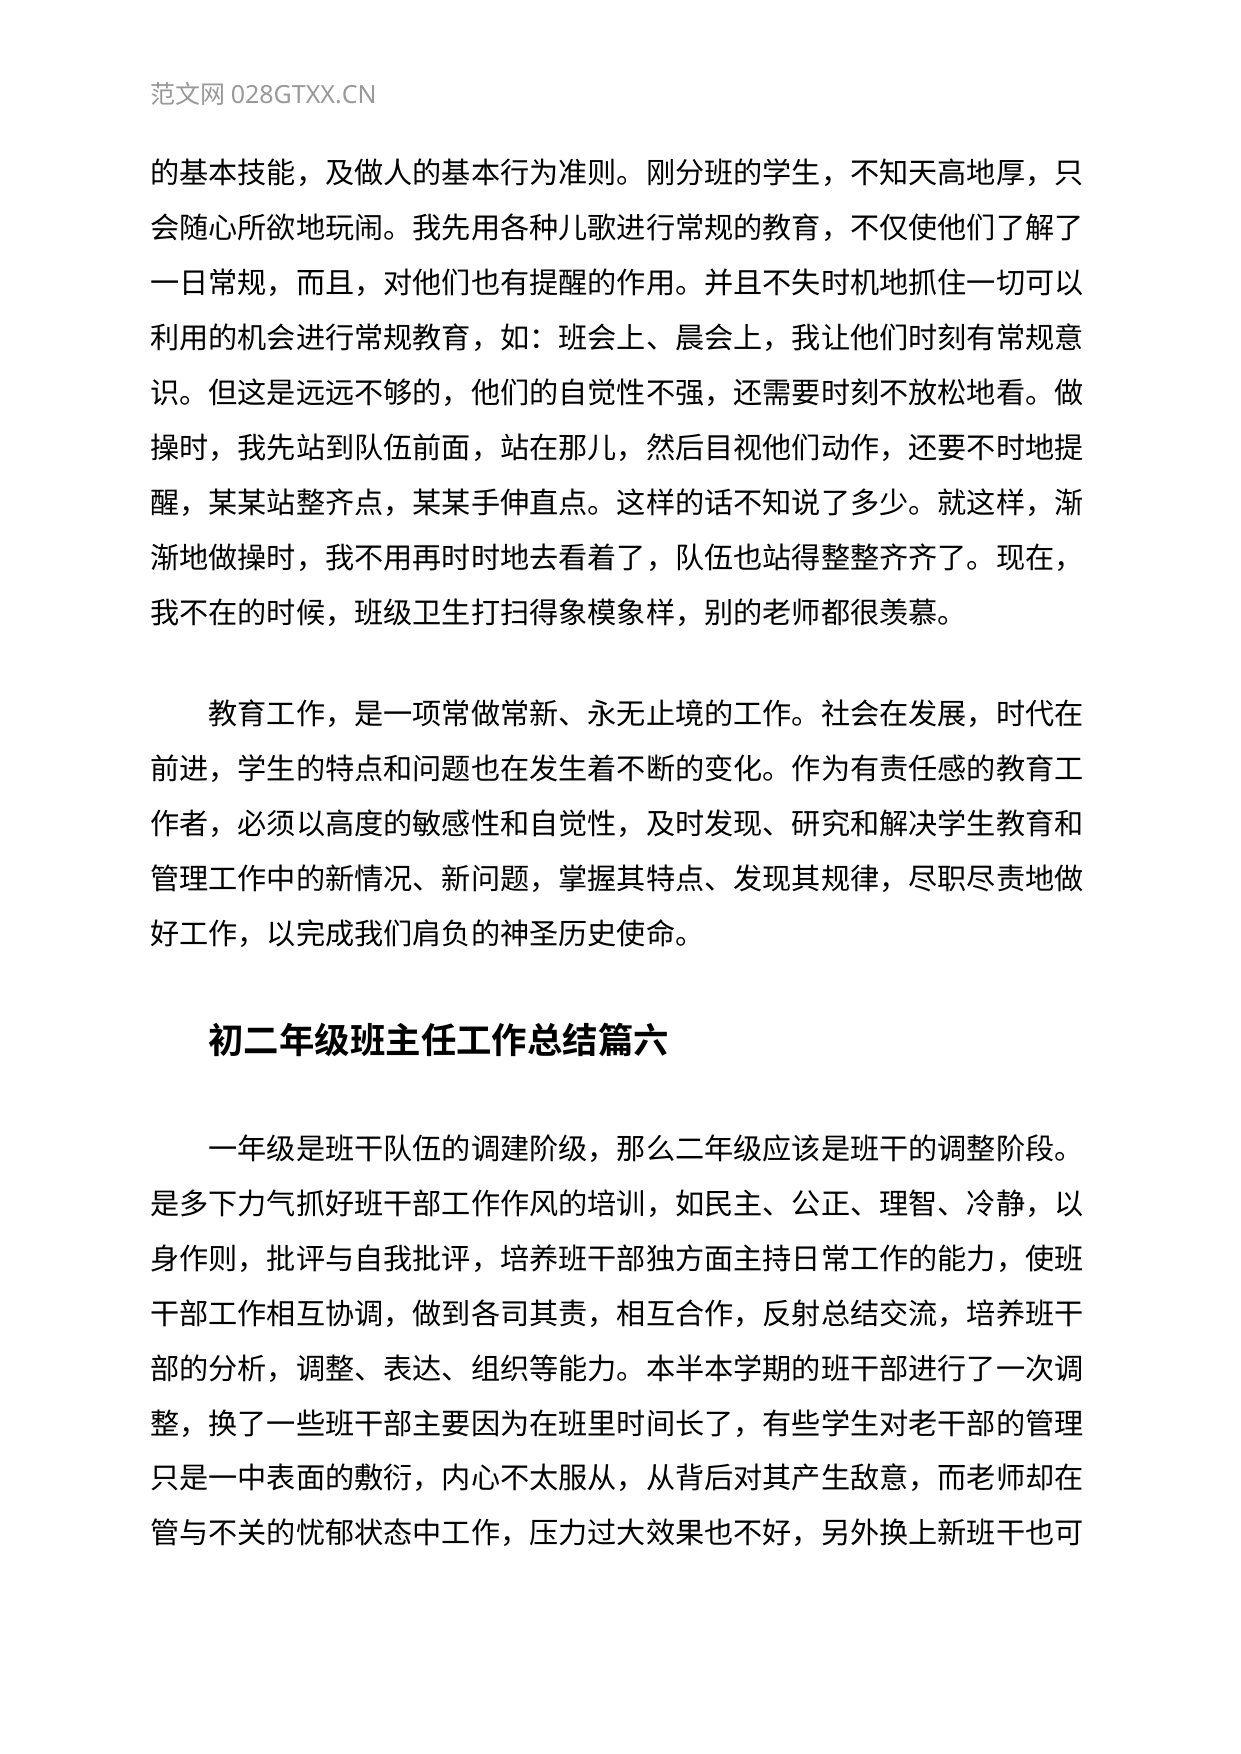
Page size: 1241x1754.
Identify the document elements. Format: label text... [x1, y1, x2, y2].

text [150, 1126, 1090, 1552]
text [150, 150, 1090, 631]
text 教育工作，是一项常做常新、永无止境的工作。社会在发展，时代在前进，学生的特点和问题也在发生着不断的变化。作为有责任感的教育工作者，必须以高度的敏感性和自觉性，及时发现、研究和解决学生教育和管理工作中的新情况、新问题，掌握其特点、发现其规律，尽职尽责地做好工作，以完成我们肩负的神圣历史使命。 [150, 691, 1090, 953]
text 初二年级班主任工作总结篇六 [150, 1012, 1090, 1063]
